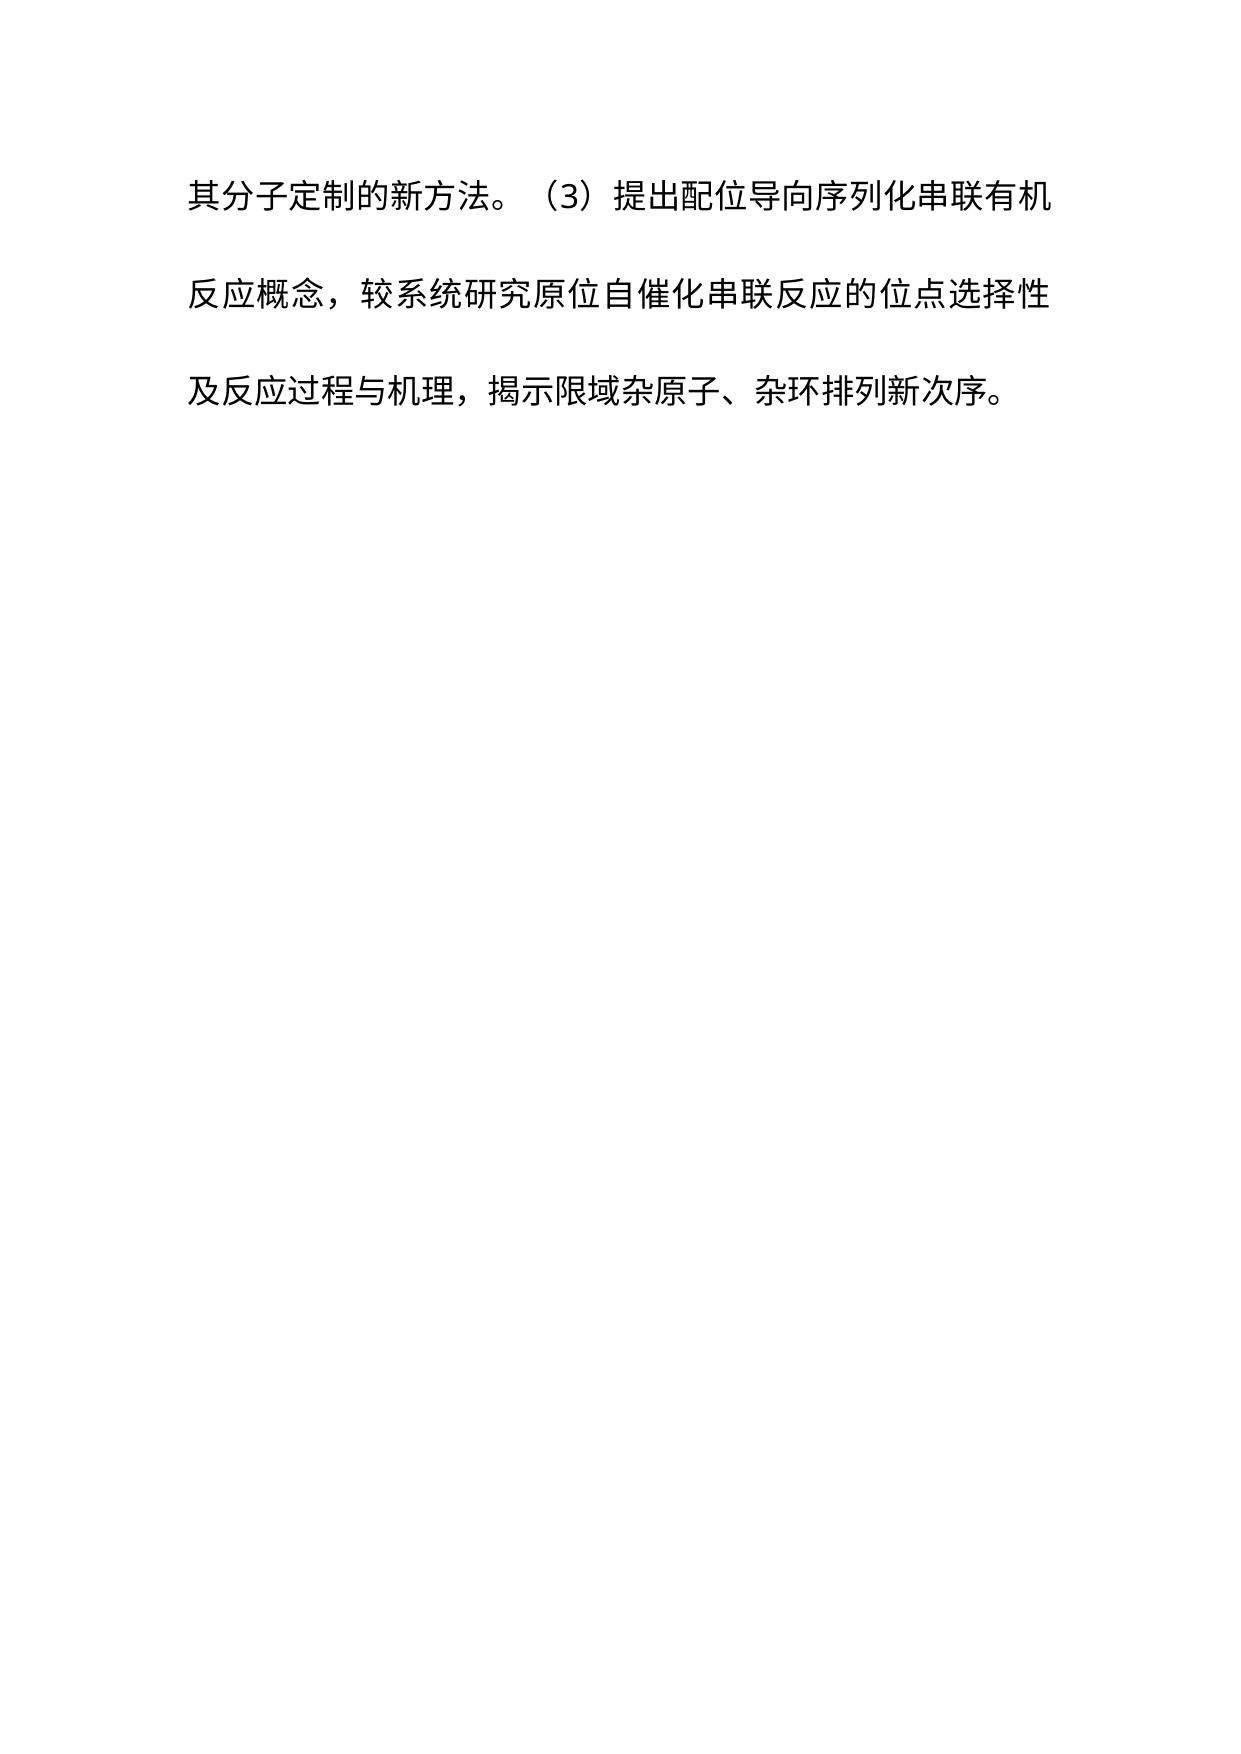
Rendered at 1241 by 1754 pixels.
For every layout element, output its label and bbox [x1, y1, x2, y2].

text [187, 162, 1053, 422]
